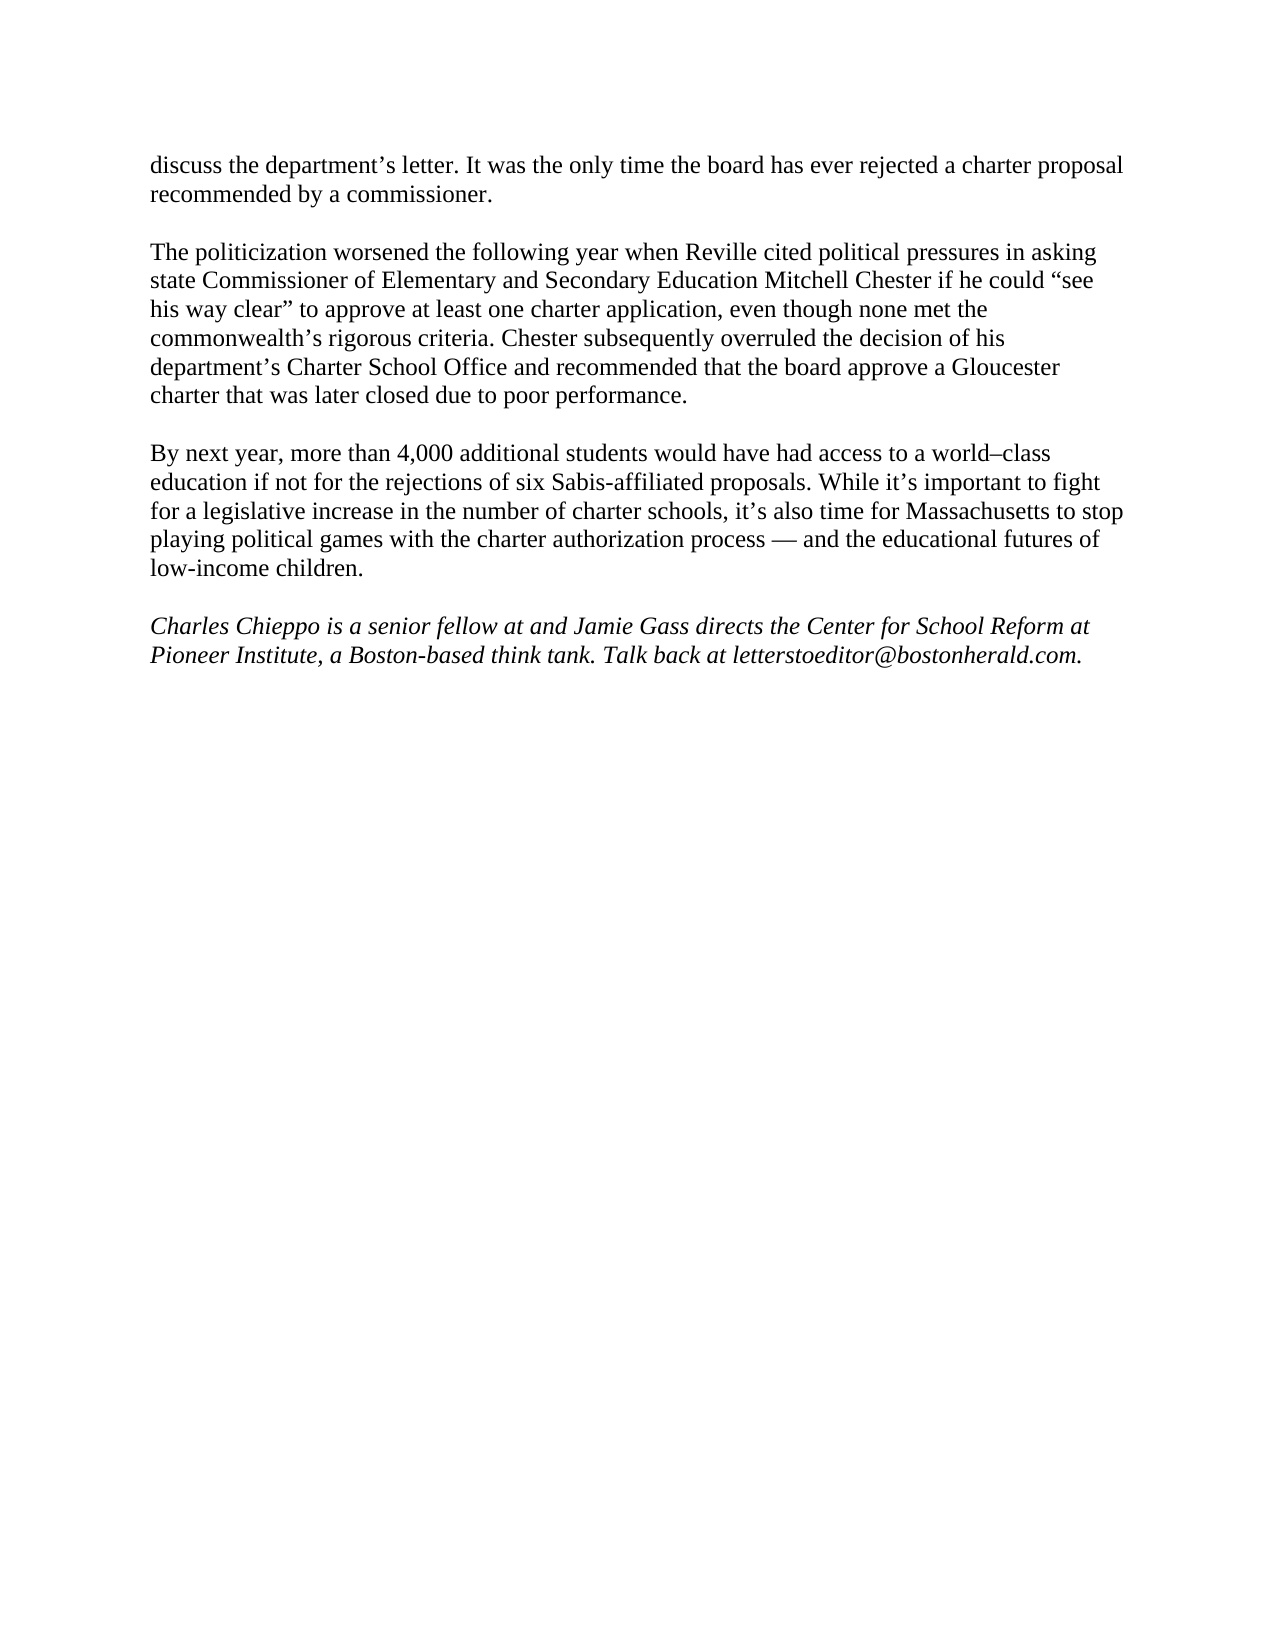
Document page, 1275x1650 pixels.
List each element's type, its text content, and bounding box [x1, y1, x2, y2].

text Charles Chieppo is a senior fellow at and Jamie Gass directs the Center for School Reform at Pioneer Institute, a Boston-based think tank. Talk back at letterstoeditor@bostonherald.com. [150, 611, 1125, 669]
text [150, 150, 1125, 207]
text The politicization worsened the following year when Reville cited political pressures in asking state Commissioner of Elementary and Secondary Education Mitchell Chester if he could “see his way clear” to approve at least one charter application, even though none met the commonwealth’s rigorous criteria. Chester subsequently overruled the decision of his department’s Charter School Office and recommended that the board approve a Gloucester charter that was later closed due to poor performance. [150, 237, 1125, 409]
text By next year, more than 4,000 additional students would have had access to a world–class education if not for the rejections of six Sabis-affiliated proposals. While it’s important to fight for a legislative increase in the number of charter schools, it’s also time for Massachusetts to stop playing political games with the charter authorization process — and the educational futures of low-income children. [150, 438, 1125, 582]
